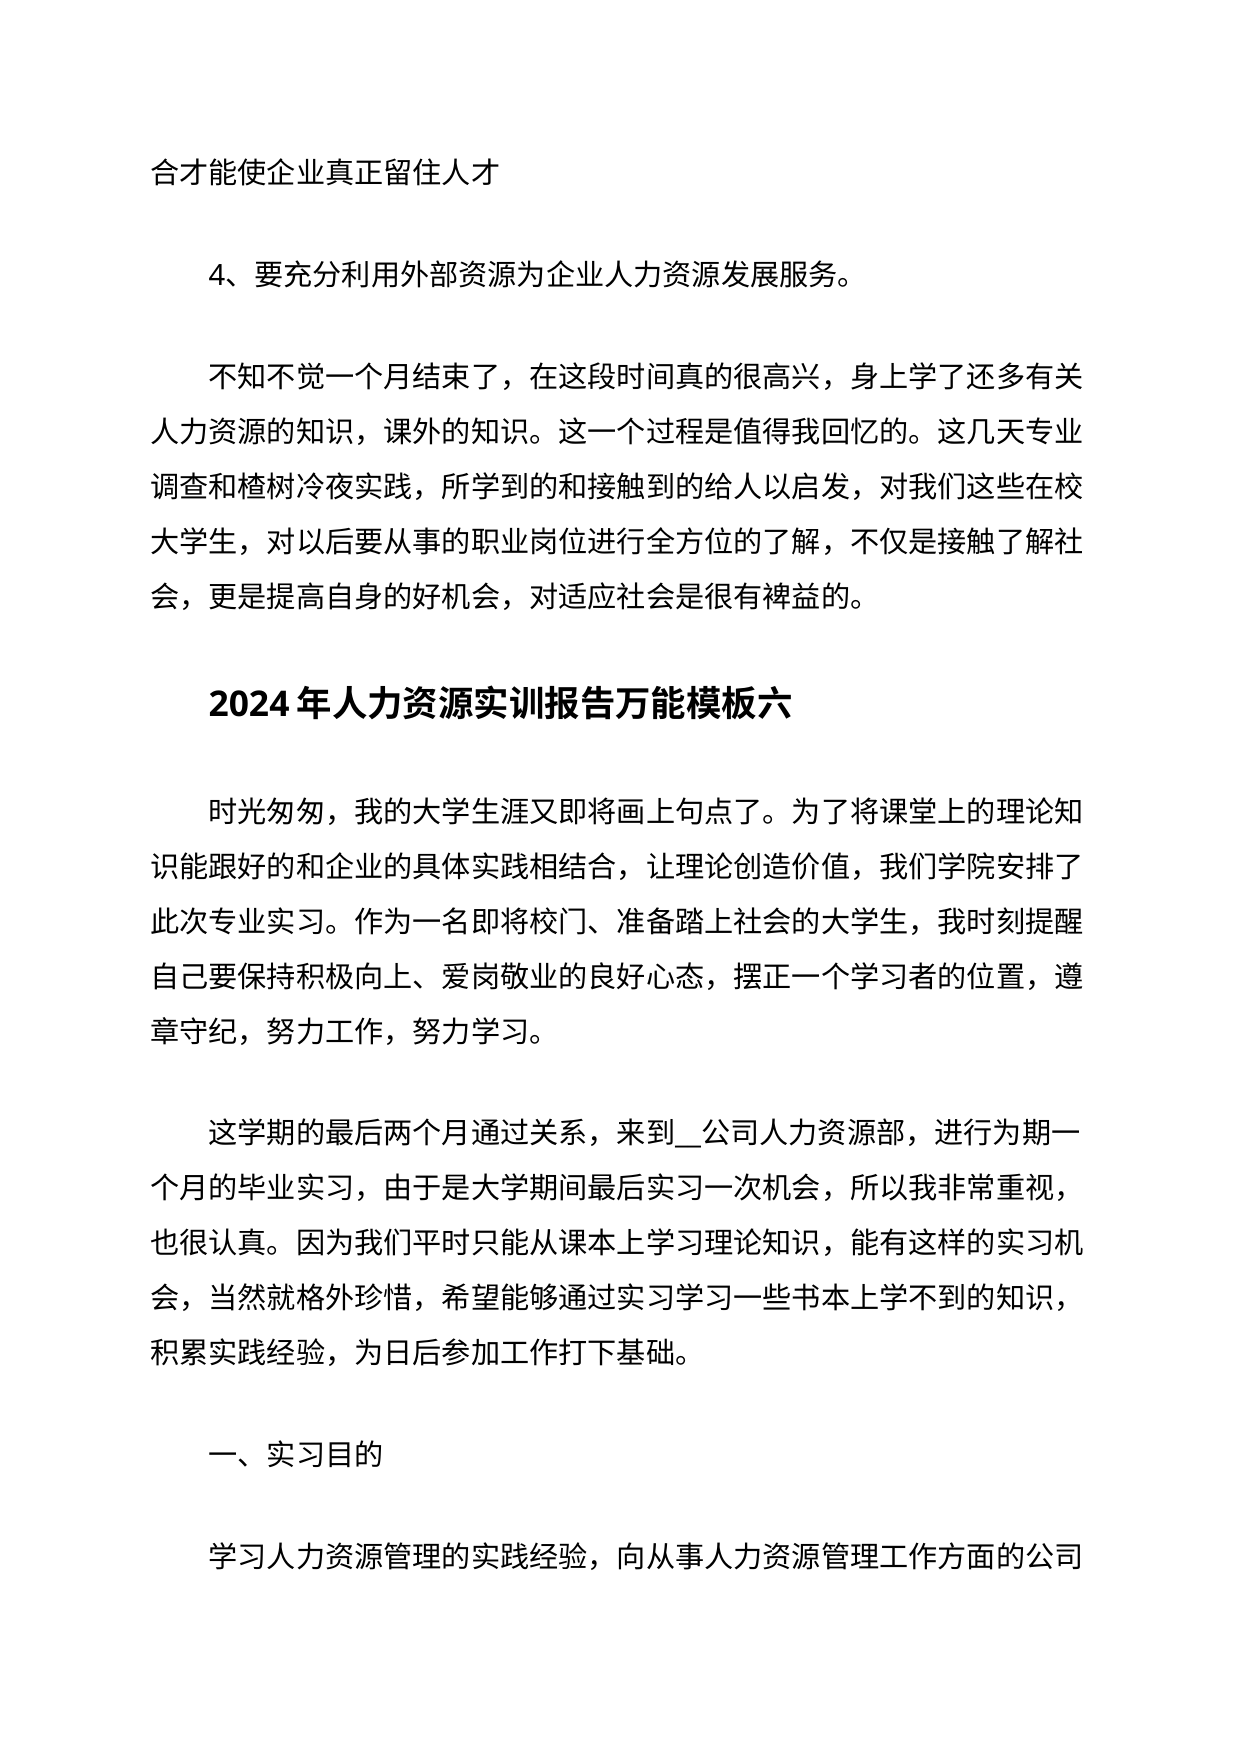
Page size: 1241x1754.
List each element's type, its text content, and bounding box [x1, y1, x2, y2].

text 时光匆匆，我的大学生涯又即将画上句点了。为了将课堂上的理论知识能跟好的和企业的具体实践相结合，让理论创造价值，我们学院安排了此次专业实习。作为一名即将校门、准备踏上社会的大学生，我时刻提醒自己要保持积极向上、爱岗敬业的良好心态，摆正一个学习者的位置，遵章守纪，努力工作，努力学习。 [150, 789, 1090, 1051]
text 4、要充分利用外部资源为企业人力资源发展服务。 [150, 252, 1090, 294]
text 一、实习目的 [150, 1431, 1090, 1474]
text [150, 1533, 1090, 1576]
text 2024年人力资源实训报告万能模板六 [150, 675, 1090, 726]
text 这学期的最后两个月通过关系，来到__公司人力资源部，进行为期一个月的毕业实习，由于是大学期间最后实习一次机会，所以我非常重视，也很认真。因为我们平时只能从课本上学习理论知识，能有这样的实习机会，当然就格外珍惜，希望能够通过实习学习一些书本上学不到的知识，积累实践经验，为日后参加工作打下基础。 [150, 1110, 1090, 1372]
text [150, 150, 1090, 192]
text 不知不觉一个月结束了，在这段时间真的很高兴，身上学了还多有关人力资源的知识，课外的知识。这一个过程是值得我回忆的。这几天专业调查和楂树冷夜实践，所学到的和接触到的给人以启发，对我们这些在校大学生，对以后要从事的职业岗位进行全方位的了解，不仅是接触了解社会，更是提高自身的好机会，对适应社会是很有裨益的。 [150, 354, 1090, 616]
